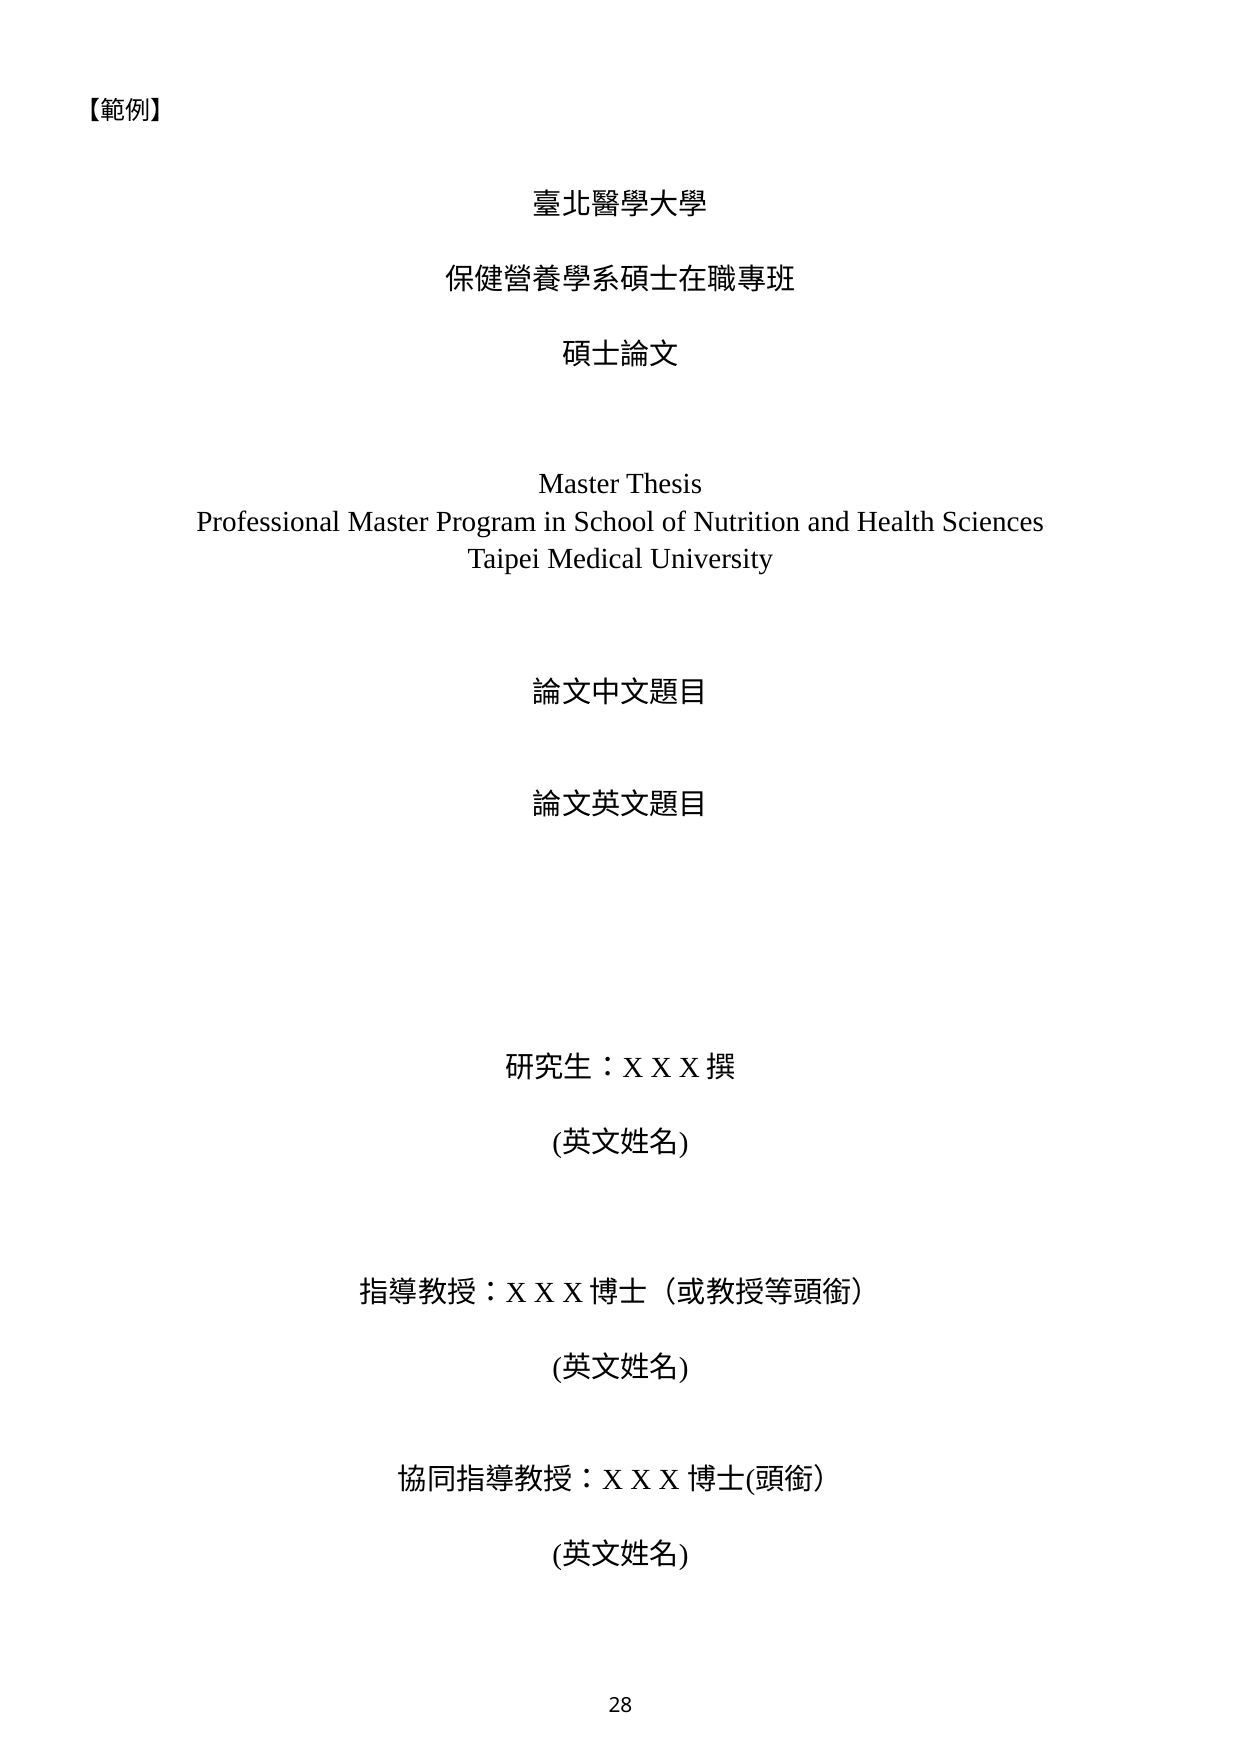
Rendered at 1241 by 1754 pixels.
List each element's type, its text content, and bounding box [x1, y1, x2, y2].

text (英文姓名) [75, 1327, 1165, 1402]
text 保健營養學系碩士在職專班 [75, 239, 1165, 314]
text (英文姓名) [75, 1102, 1165, 1177]
text Master Thesis [75, 464, 1165, 502]
text 指導教授：X X X博士（或教授等頭銜） [75, 1252, 1165, 1327]
text (英文姓名) [75, 1514, 1165, 1589]
text 碩士論文 [75, 314, 1165, 389]
text 論文中文題目 [75, 652, 1165, 727]
text 論文英文題目 [75, 764, 1165, 839]
text 【範例】 [75, 89, 1165, 127]
text 臺北醫學大學 [75, 164, 1165, 239]
text 協同指導教授：X X X 博士(頭銜） [75, 1439, 1165, 1514]
text 研究生：X X X撰 [75, 1027, 1165, 1102]
text Professional Master Program in School of Nutrition and Health Sciences [75, 502, 1165, 539]
text Taipei Medical University [75, 539, 1165, 577]
